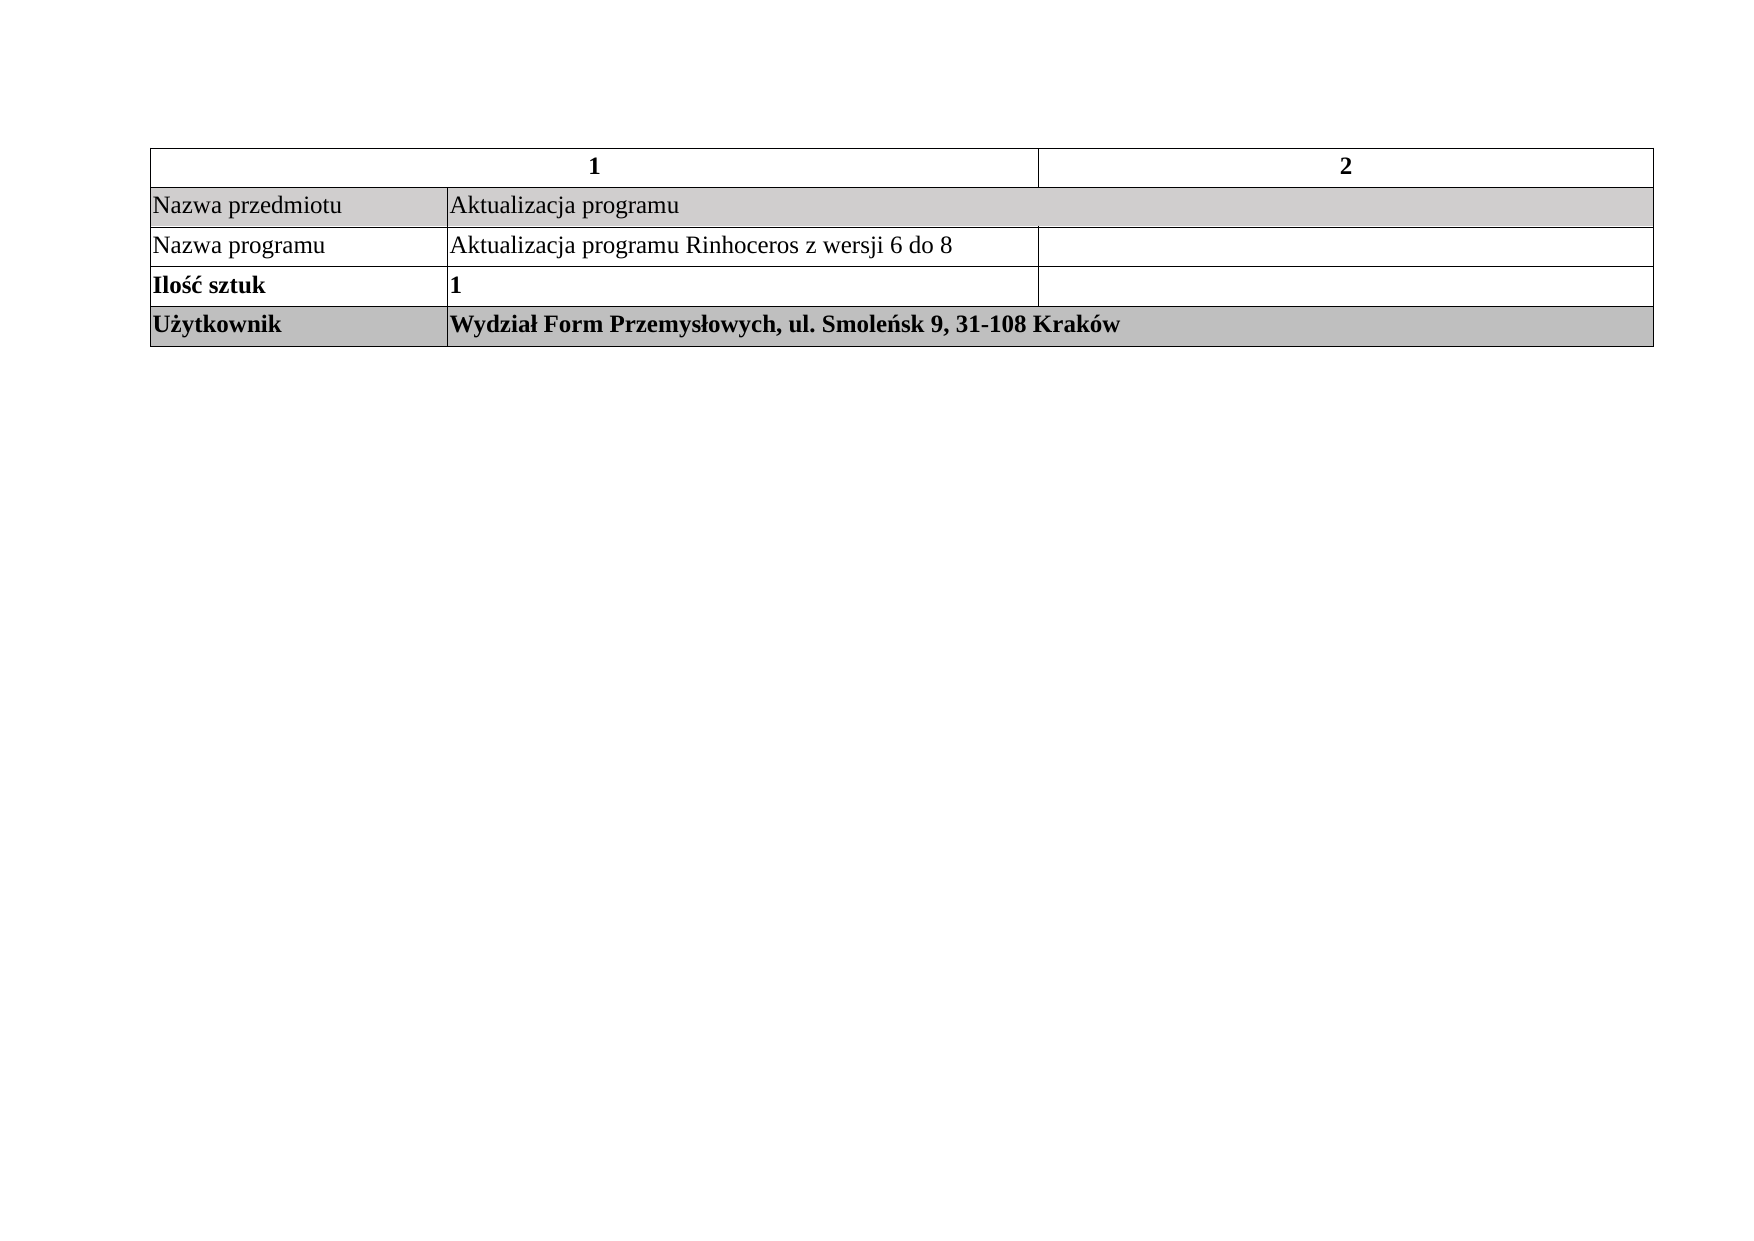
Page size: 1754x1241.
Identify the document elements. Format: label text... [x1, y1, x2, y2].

table_cell Aktualizacja programu Rinhoceros z wersji 6 do 8 [448, 228, 1038, 266]
table_cell [1039, 228, 1653, 266]
table_cell [1039, 267, 1653, 306]
table_cell Ilość sztuk [151, 267, 447, 306]
table_cell Wydział Form Przemysłowych, ul. Smoleńsk 9, 31-108 Kraków [448, 307, 1653, 346]
table_cell 2 [1039, 149, 1653, 187]
table_cell Użytkownik [151, 307, 447, 346]
table_cell Nazwa programu [151, 228, 447, 266]
table_cell Aktualizacja programu [448, 188, 1653, 226]
table_cell 1 [448, 267, 1038, 306]
table_cell Nazwa przedmiotu [151, 188, 447, 226]
table_cell 1 [151, 149, 1038, 187]
